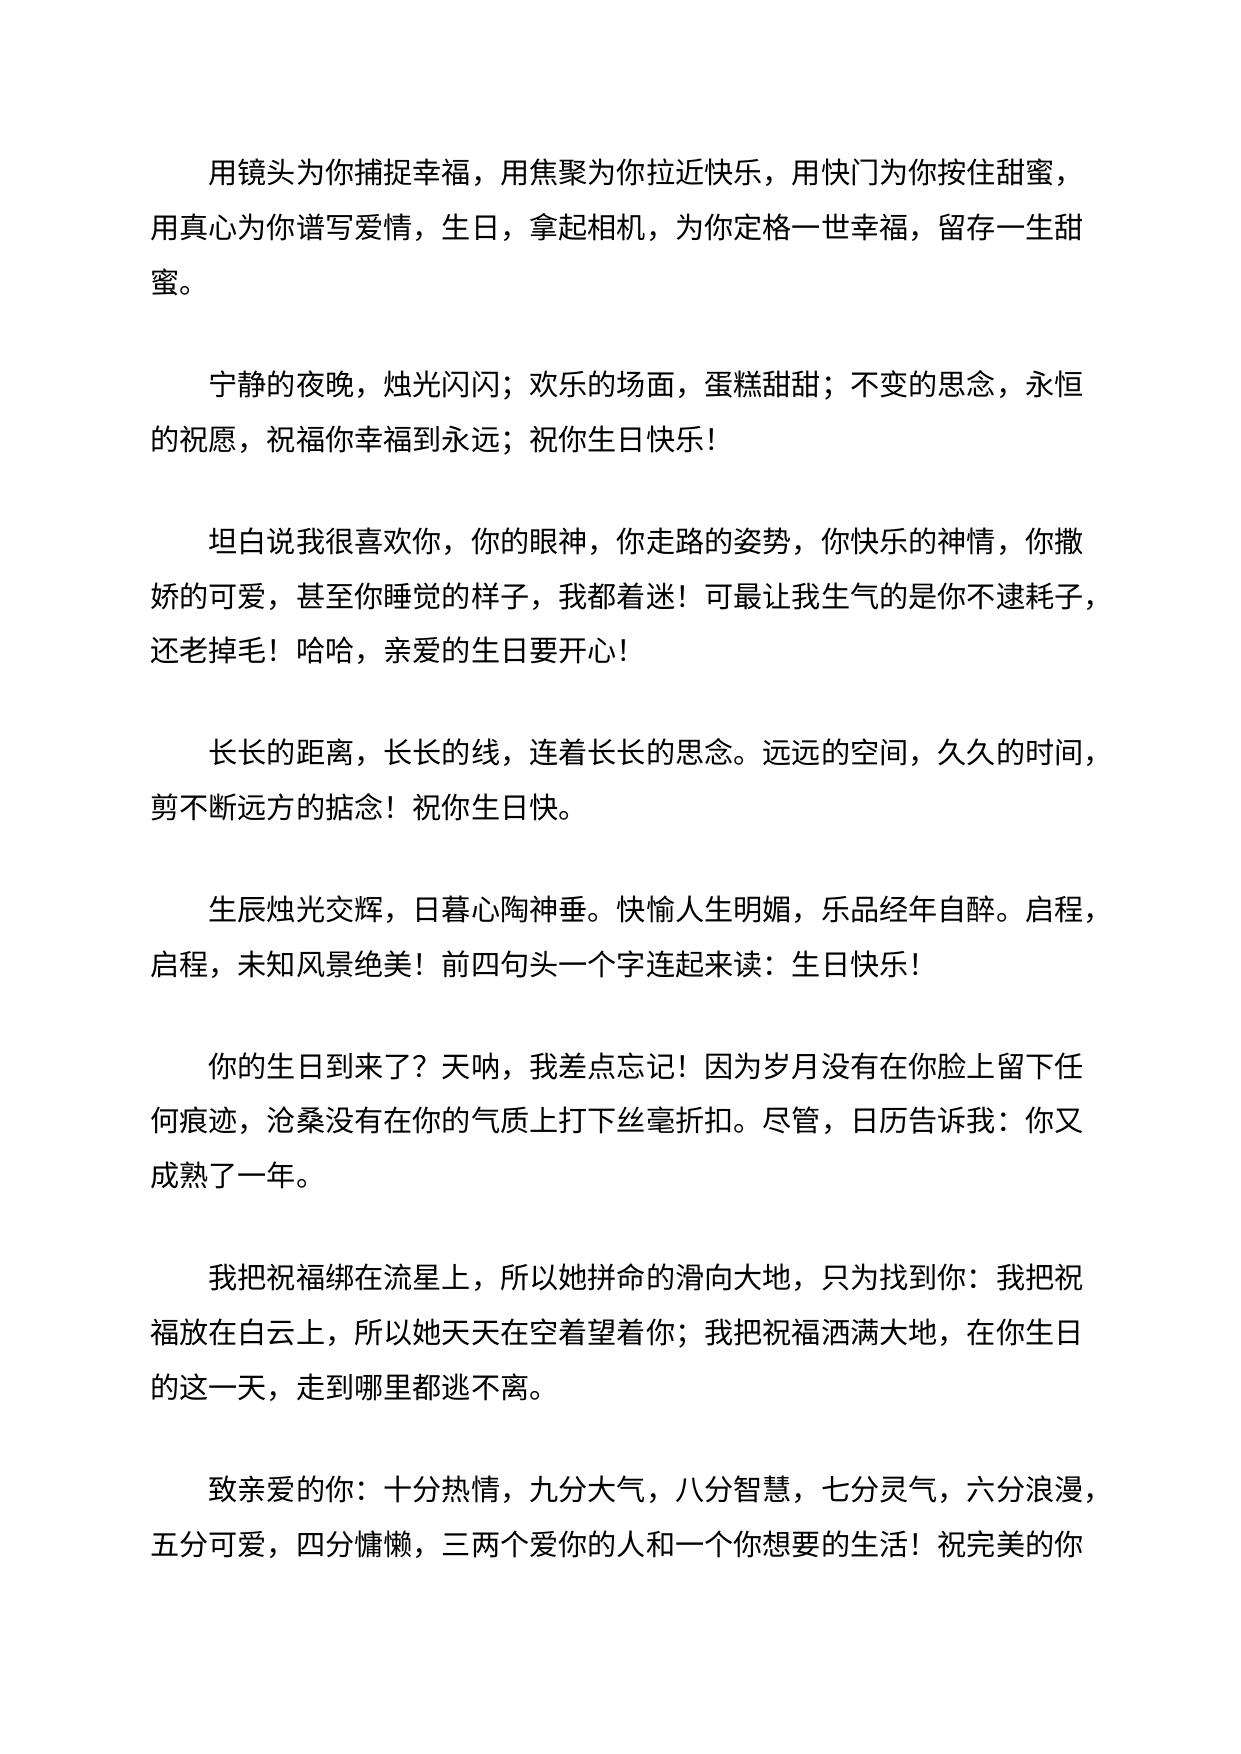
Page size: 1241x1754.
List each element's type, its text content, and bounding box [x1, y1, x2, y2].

text 用镜头为你捕捉幸福，用焦聚为你拉近快乐，用快门为你按住甜蜜，用真心为你谱写爱情，生日，拿起相机，为你定格一世幸福，留存一生甜蜜。 [150, 150, 1090, 302]
text 我把祝福绑在流星上，所以她拼命的滑向大地，只为找到你：我把祝福放在白云上，所以她天天在空着望着你；我把祝福洒满大地，在你生日的这一天，走到哪里都逃不离。 [150, 1255, 1090, 1407]
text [150, 1466, 1090, 1563]
text 宁静的夜晚，烛光闪闪；欢乐的场面，蛋糕甜甜；不变的思念，永恒的祝愿，祝福你幸福到永远；祝你生日快乐！ [150, 362, 1090, 459]
text 生辰烛光交辉，日暮心陶神垂。快愉人生明媚，乐品经年自醉。启程，启程，未知风景绝美！前四句头一个字连起来读：生日快乐！ [150, 886, 1090, 984]
text 坦白说我很喜欢你，你的眼神，你走路的姿势，你快乐的神情，你撒娇的可爱，甚至你睡觉的样子，我都着迷！可最让我生气的是你不逮耗子，还老掉毛！哈哈，亲爱的生日要开心！ [150, 518, 1090, 670]
text 你的生日到来了？天呐，我差点忘记！因为岁月没有在你脸上留下任何痕迹，沧桑没有在你的气质上打下丝毫折扣。尽管，日历告诉我：你又成熟了一年。 [150, 1043, 1090, 1195]
text 长长的距离，长长的线，连着长长的思念。远远的空间，久久的时间，剪不断远方的掂念！祝你生日快。 [150, 730, 1090, 827]
